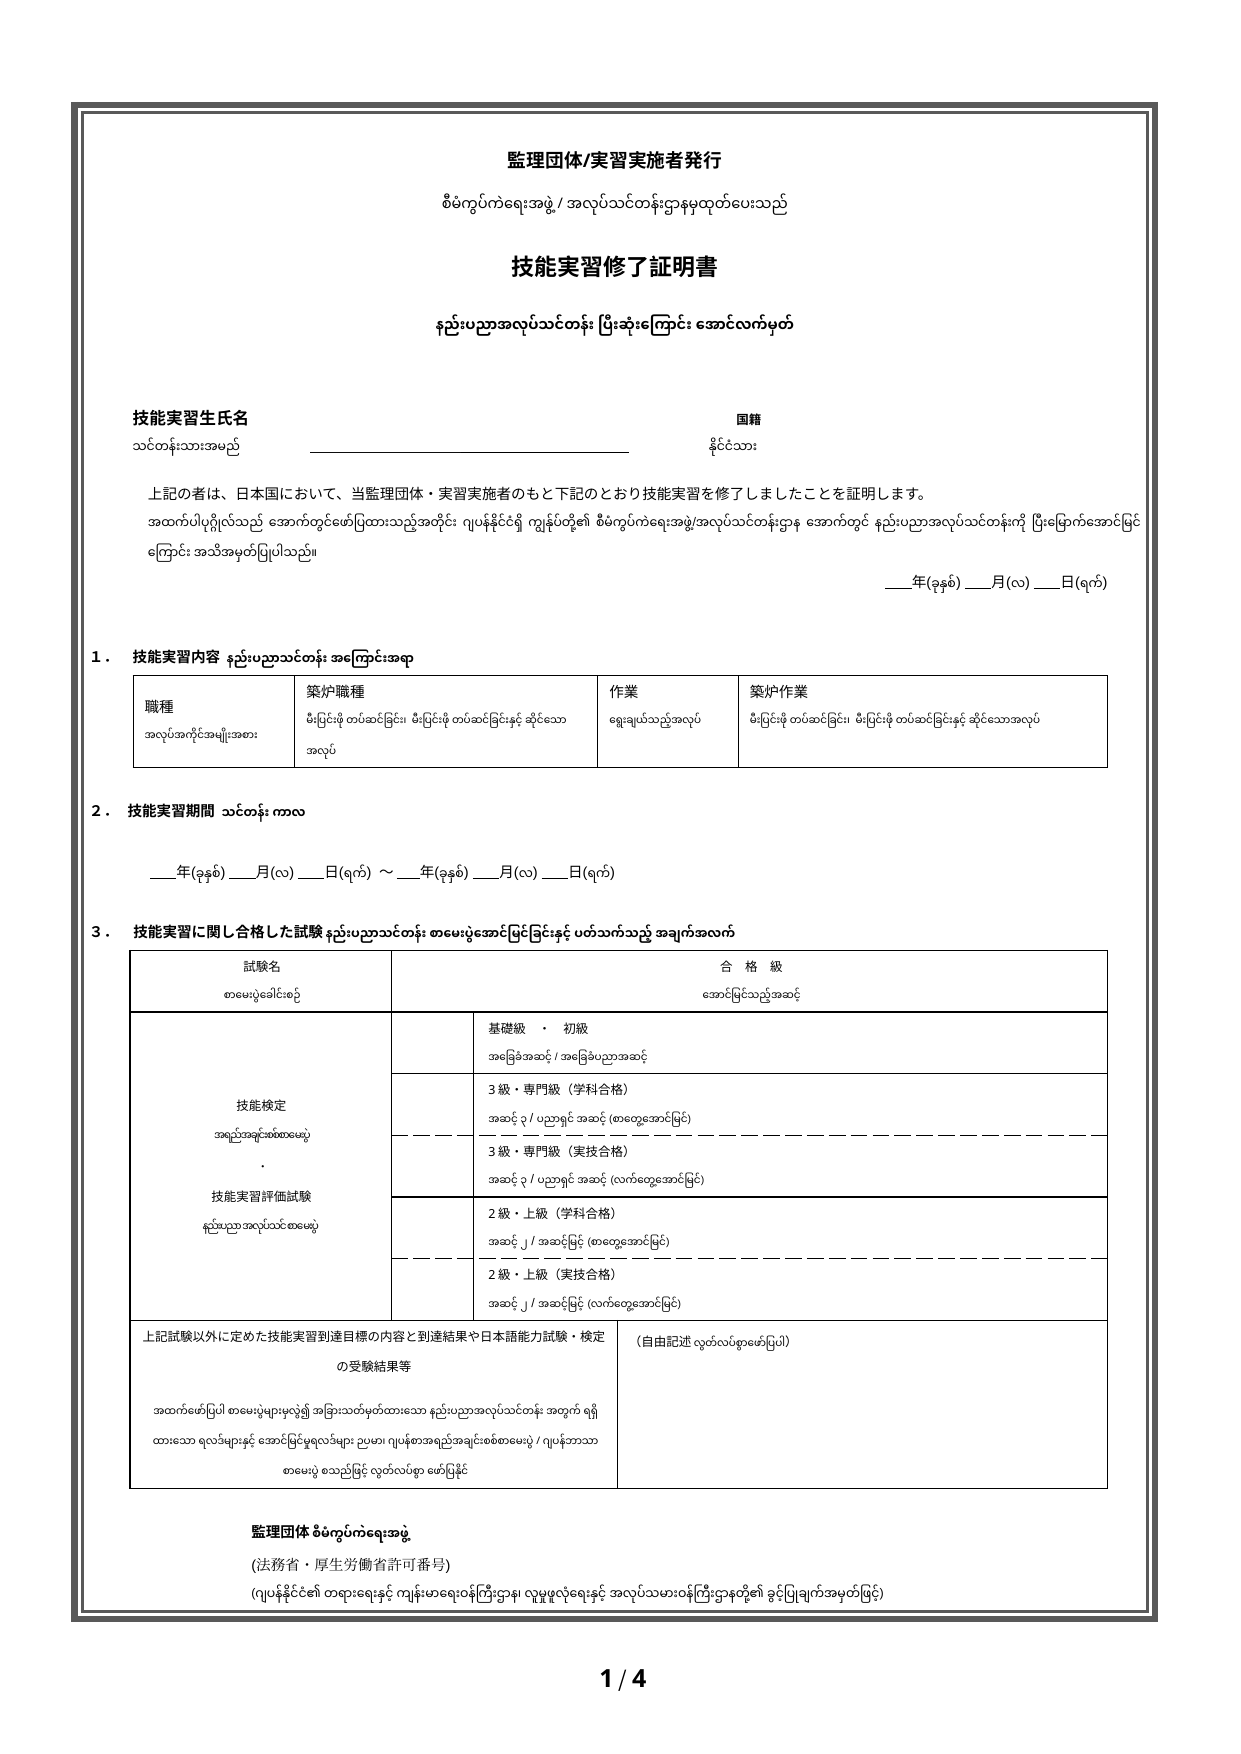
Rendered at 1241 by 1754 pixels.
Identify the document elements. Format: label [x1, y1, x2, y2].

table_header [78, 108, 1152, 1610]
